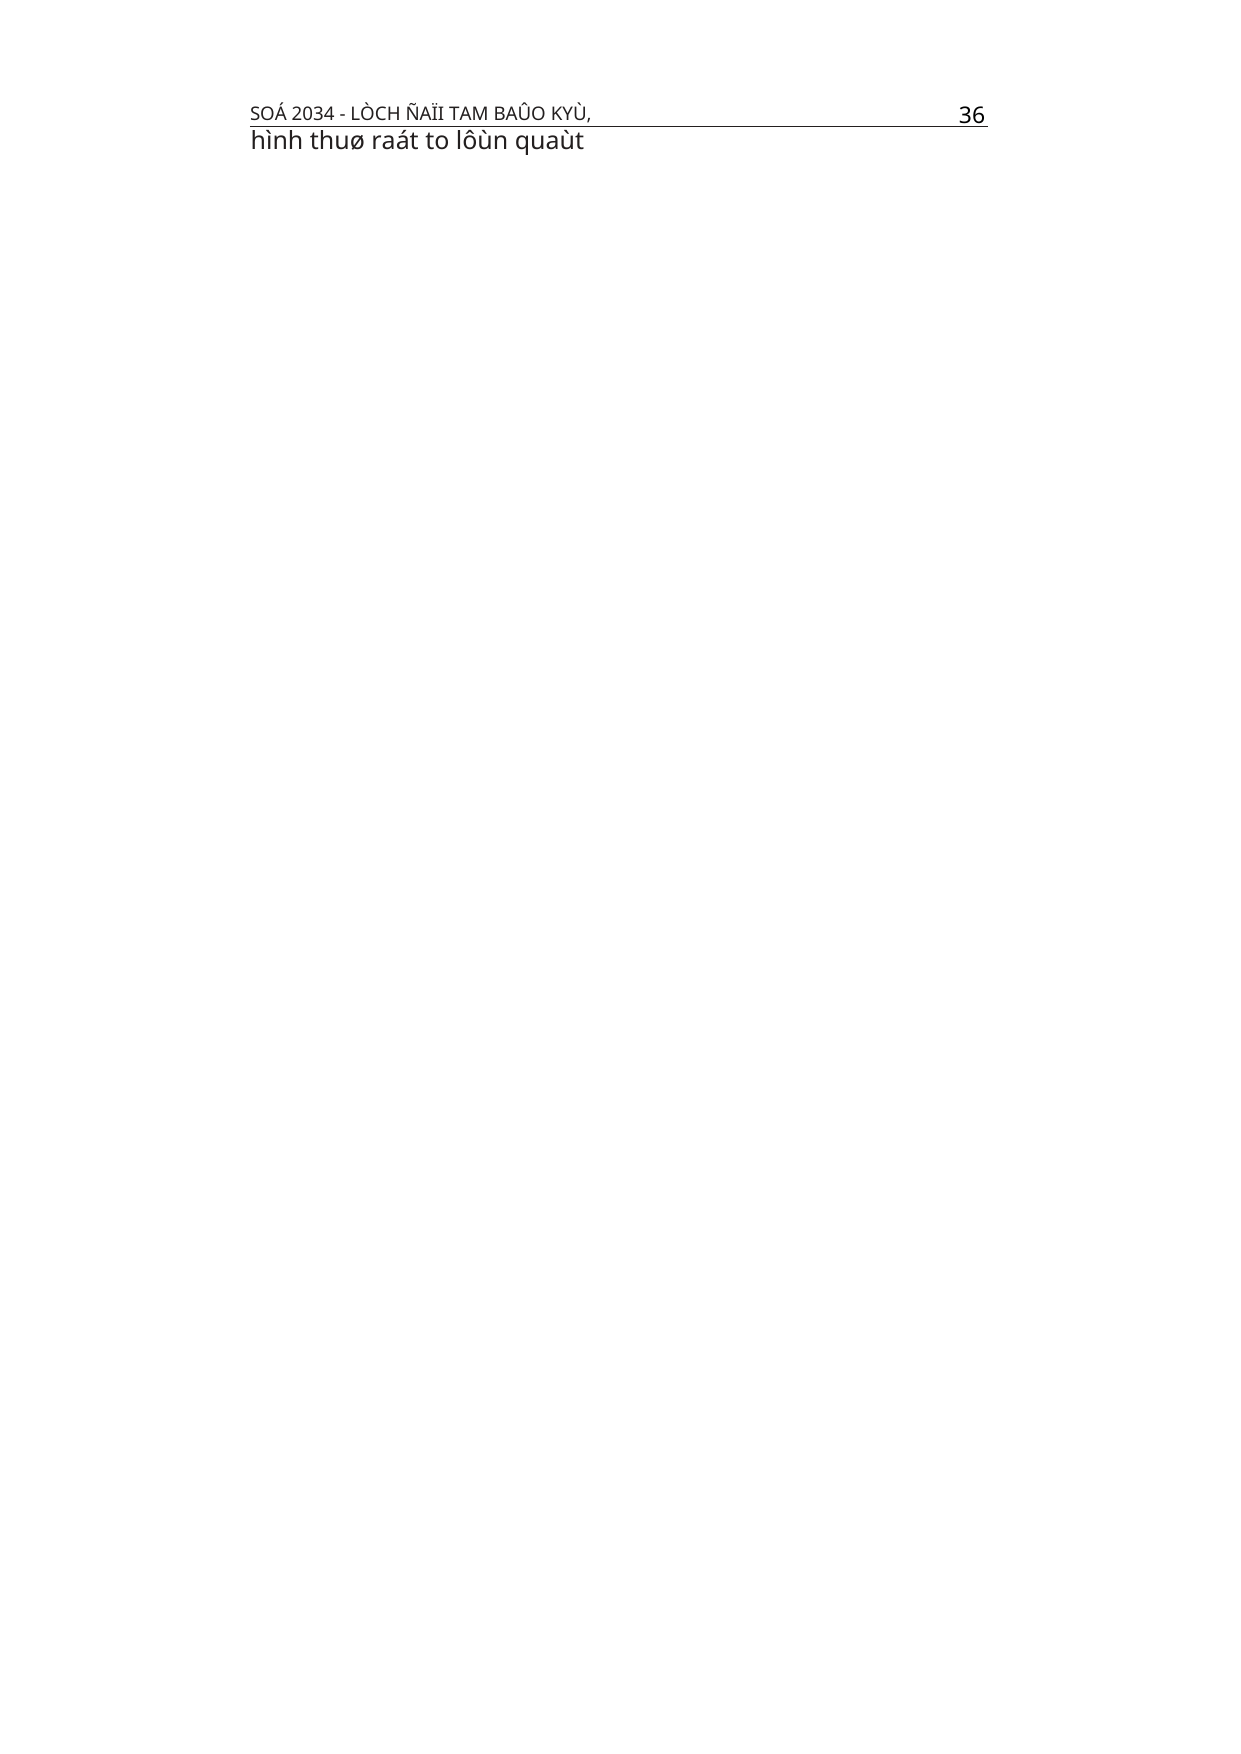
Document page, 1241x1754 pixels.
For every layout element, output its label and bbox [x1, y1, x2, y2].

text [250, 125, 990, 156]
